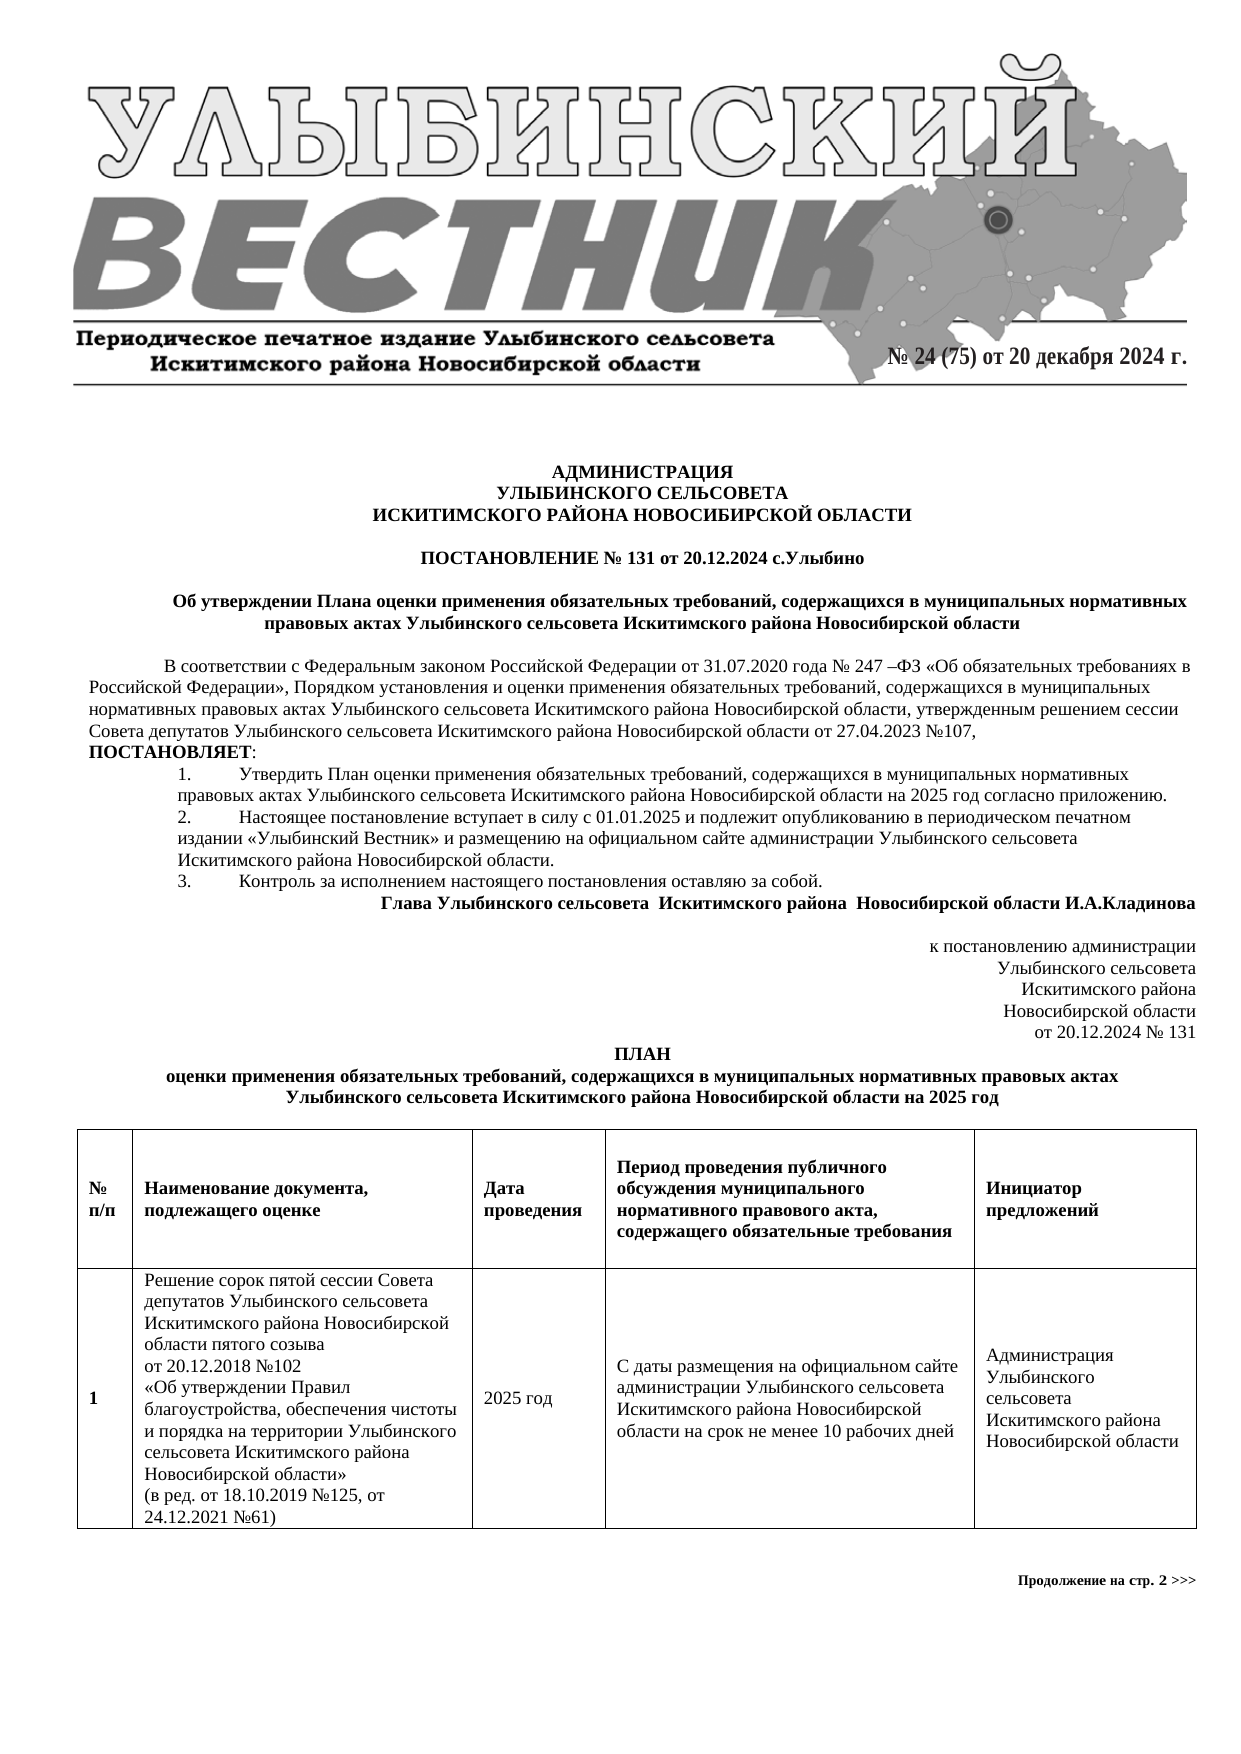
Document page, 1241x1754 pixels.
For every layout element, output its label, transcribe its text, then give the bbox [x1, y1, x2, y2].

table_header Инициатор предложений [975, 1130, 1196, 1268]
text Улыбинского сельсовета Искитимского района Новосибирской области на 2025 год [88, 1086, 1196, 1108]
text Глава Улыбинского сельсовета Искитимского района Новосибирской области И.А.Кладинова [88, 892, 1196, 913]
text Продолжение на стр. 2 >>> [88, 1572, 1196, 1588]
text ИСКИТИМСКОГО РАЙОНА НОВОСИБИРСКОЙ ОБЛАСТИ [88, 504, 1196, 525]
text В соответствии с Федеральным законом Российской Федерации от 31.07.2020 года № 247 –ФЗ «Об обязательных требованиях в Российской Федерации», Порядком установления и оценки применения обязательных требований, содержащихся в муниципальных нормативных правовых актах Улыбинского сельсовета Искитимского района Новосибирской области, утвержденным решением сессии Совета депутатов Улыбинского сельсовета Искитимского района Новосибирской области от 27.04.2023 №107, [88, 655, 1196, 741]
text ПОСТАНОВЛЕНИЕ № 131 от 20.12.2024 с.Улыбино [88, 547, 1196, 568]
list Утвердить План оценки применения обязательных требований, содержащихся в муниципальных нормативных правовых актах Улыбинского сельсовета Искитимского района Новосибирской области на 2025 год согласно приложению. [177, 763, 1196, 806]
table_header Дата проведения [473, 1130, 605, 1268]
table_header Наименование документа, подлежащего оценке [133, 1130, 472, 1268]
text к постановлению администрации [88, 935, 1196, 957]
table_cell 2025 год [473, 1269, 605, 1527]
table_cell Администрация Улыбинского сельсовета Искитимского района Новосибирской области [975, 1269, 1196, 1527]
text ПОСТАНОВЛЯЕТ: [88, 741, 1196, 763]
text УЛЫБИНСКОГО СЕЛЬСОВЕТА [88, 482, 1196, 504]
list Настоящее постановление вступает в силу с 01.01.2025 и подлежит опубликованию в периодическом печатном издании «Улыбинский Вестник» и размещению на официальном сайте администрации Улыбинского сельсовета Искитимского района Новосибирской области. [177, 806, 1196, 870]
text Улыбинского сельсовета [88, 957, 1196, 978]
table_cell Решение сорок пятой сессии Совета депутатов Улыбинского сельсовета Искитимского района Новосибирской области пятого созыва от 20.12.2018 №102 «Об утверждении Правил благоустройства, обеспечения чистоты и порядка на территории Улыбинского сельсовета Искитимского района Новосибирской области» (в ред. от 18.10.2019 №125, от 24.12.2021 №61) [133, 1269, 472, 1527]
table_header Период проведения публичного обсуждения муниципального нормативного правового акта, содержащего обязательные требования [606, 1130, 974, 1268]
text Новосибирской области [88, 1000, 1196, 1021]
text № 24 (75) от 20 декабря 2024 г. [88, 341, 1198, 371]
text ПЛАН [88, 1043, 1196, 1064]
text Искитимского района [88, 978, 1196, 1000]
table_cell 1 [78, 1269, 132, 1527]
picture [73, 49, 1187, 411]
text оценки применения обязательных требований, содержащихся в муниципальных нормативных правовых актах [88, 1064, 1196, 1086]
list Контроль за исполнением настоящего постановления оставляю за собой. [177, 870, 1196, 892]
table_cell С даты размещения на официальном сайте администрации Улыбинского сельсовета Искитимского района Новосибирской области на срок не менее 10 рабочих дней [606, 1269, 974, 1527]
text от 20.12.2024 № 131 [88, 1021, 1196, 1043]
text АДМИНИСТРАЦИЯ [88, 461, 1196, 482]
table_header № п/п [78, 1130, 132, 1268]
text Об утверждении Плана оценки применения обязательных требований, содержащихся в муниципальных нормативных правовых актах Улыбинского сельсовета Искитимского района Новосибирской области [88, 590, 1196, 633]
